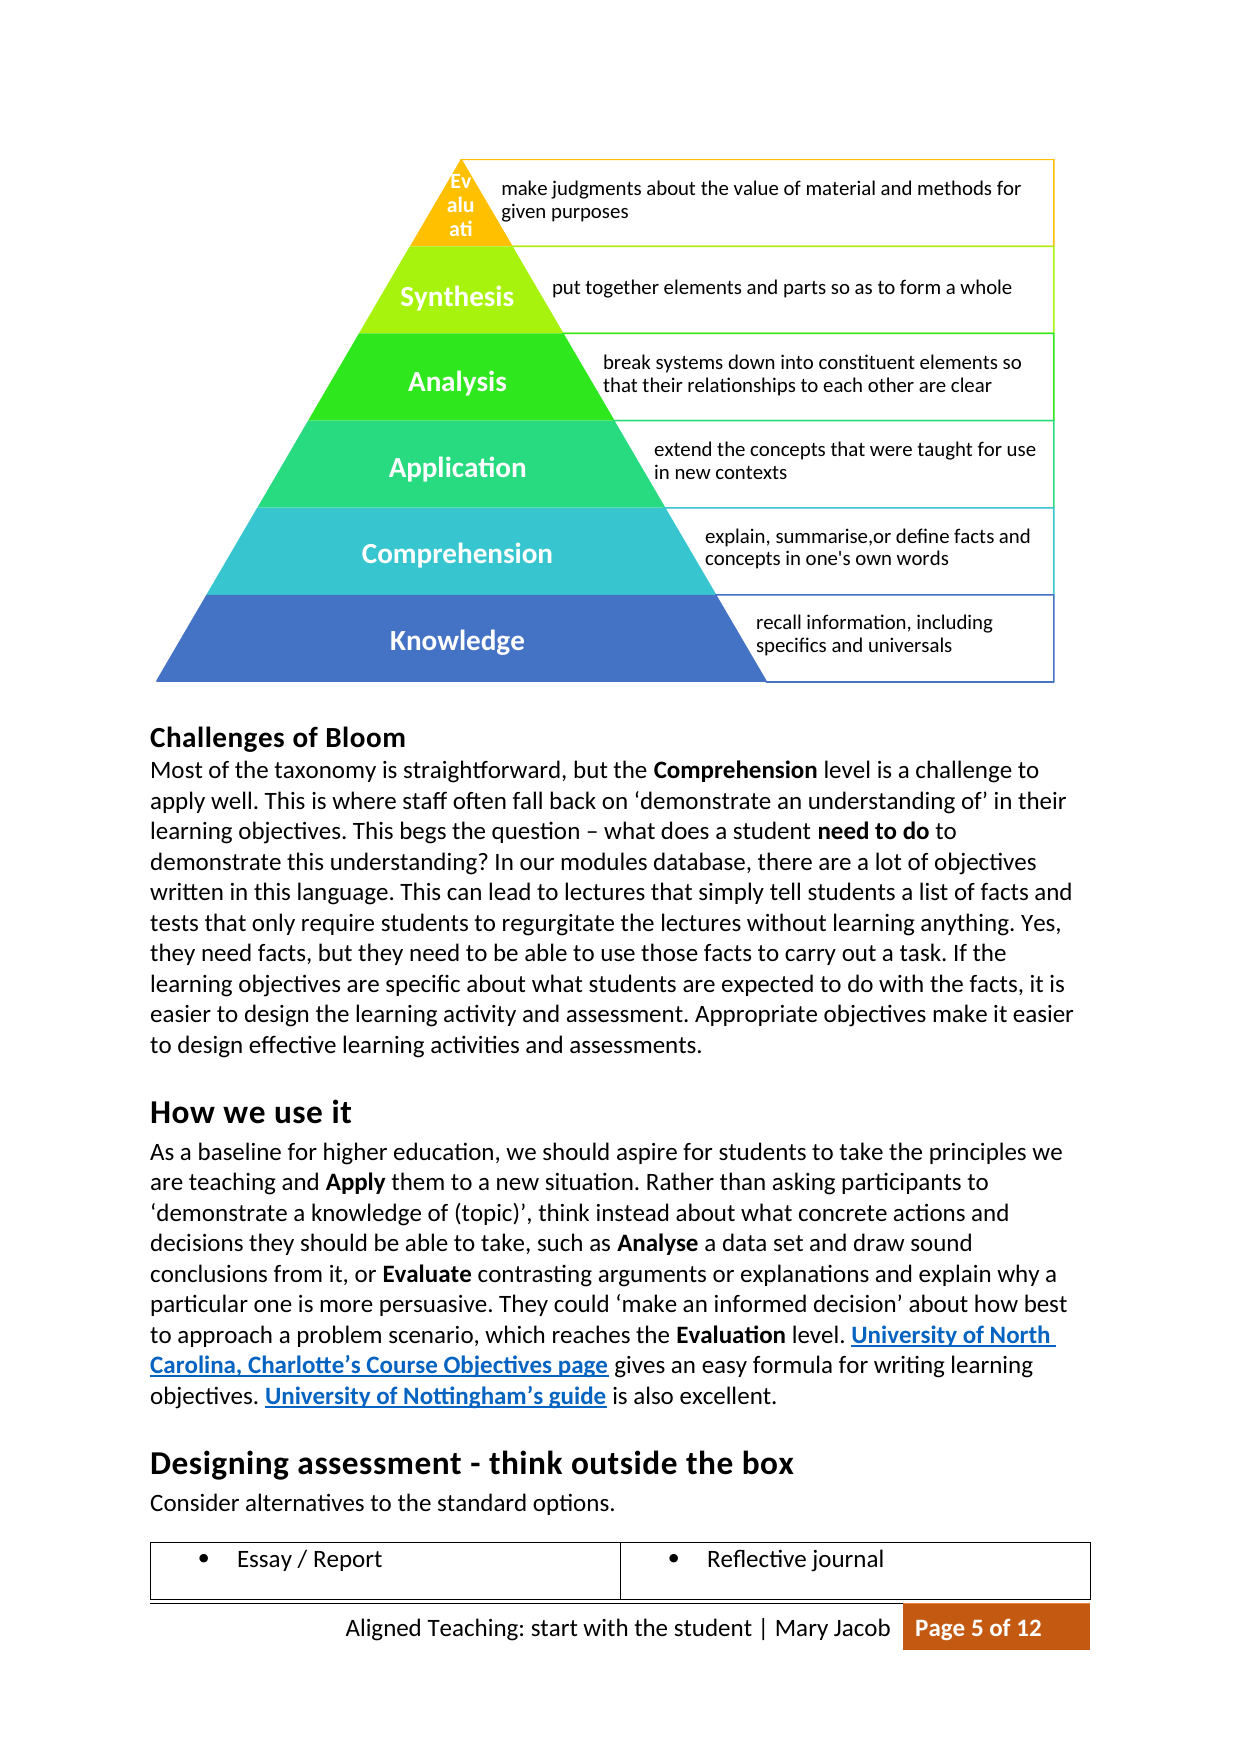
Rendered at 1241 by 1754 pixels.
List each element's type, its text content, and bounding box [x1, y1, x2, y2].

subtitle Designing assessment - think outside the box [150, 1442, 1090, 1482]
subtitle Challenges of Bloom [150, 719, 1090, 754]
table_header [621, 1543, 1090, 1599]
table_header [151, 1543, 620, 1599]
text Consider alternatives to the standard options. [150, 1487, 1090, 1517]
text As a baseline for higher education, we should aspire for students to take the principles we are teaching and Apply them to a new situation. Rather than asking participants to ‘demonstrate a knowledge of (topic)’, think instead about what concrete actions and decisions they should be able to take, such as Analyse a data set and draw sound conclusions from it, or Evaluate contrasting arguments or explanations and explain why a particular one is more persuasive. They could ‘make an informed decision’ about how best to approach a problem scenario, which reaches the Evaluation level. University of North Carolina, Charlotte’s Course Objectives page gives an easy formula for writing learning objectives. University of Nottingham’s guide is also excellent. [150, 1136, 1090, 1411]
text Most of the taxonomy is straightforward, but the Comprehension level is a challenge to apply well. This is where staff often fall back on ‘demonstrate an understanding of’ in their learning objectives. This begs the question – what does a student need to do to demonstrate this understanding? In our modules database, there are a lot of objectives written in this language. This can lead to lectures that simply tell students a list of facts and tests that only require students to regurgitate the lectures without learning anything. Yes, they need facts, but they need to be able to use those facts to carry out a task. If the learning objectives are specific about what students are expected to do with the facts, it is easier to design the learning activity and assessment. Appropriate objectives make it easier to design effective learning activities and assessments. [150, 754, 1090, 1060]
subtitle How we use it [150, 1091, 1090, 1132]
